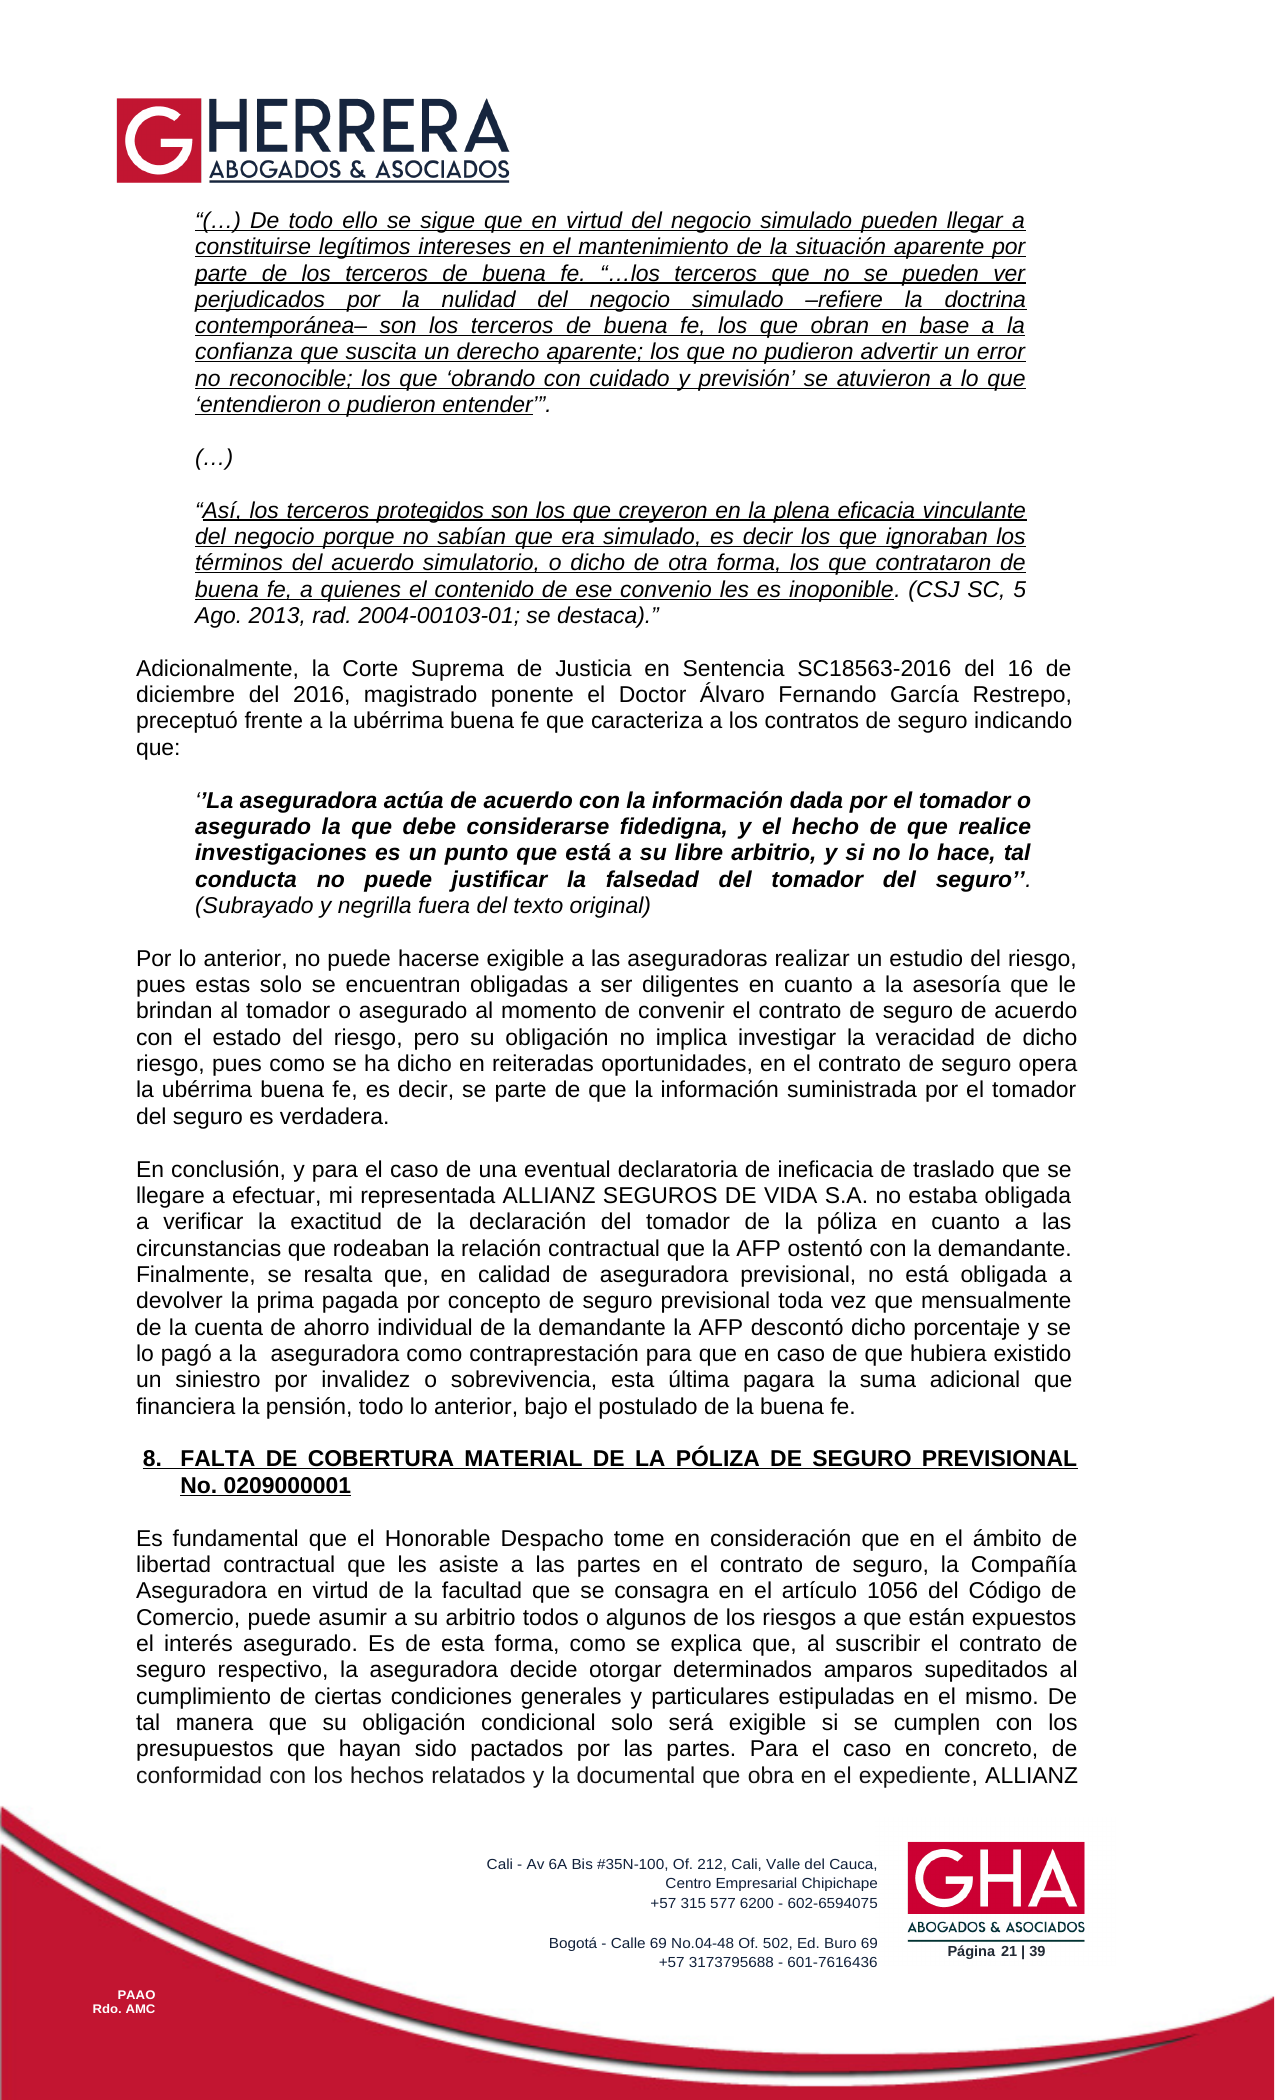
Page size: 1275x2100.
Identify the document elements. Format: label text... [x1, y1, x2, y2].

text (…) [195, 444, 1028, 470]
list FALTA DE COBERTURA MATERIAL DE LA PÓLIZA DE SEGURO PREVISIONAL No. 0209000001 [143, 1445, 1078, 1468]
text Por lo anterior, no puede hacerse exigible a las aseguradoras realizar un estudio del riesgo, pues estas solo se encuentran obligadas a ser diligentes en cuanto a la asesoría que le brindan al tomador o asegurado al momento de convenir el contrato de seguro de acuerdo con el estado del riesgo, pero su obligación no implica investigar la veracidad de dicho riesgo, pues como se ha dicho en reiteradas oportunidades, en el contrato de seguro opera la ubérrima buena fe, es decir, se parte de que la información suministrada por el tomador del seguro es verdadera. [136, 945, 1078, 1129]
text “(…) De todo ello se sigue que en virtud del negocio simulado pueden llegar a constituirse legítimos intereses en el mantenimiento de la situación aparente por parte de los terceros de buena fe. “…los terceros que no se pueden ver perjudicados por la nulidad del negocio simulado –refiere la doctrina contemporánea– son los terceros de buena fe, los que obran en base a la confianza que suscita un derecho aparente; los que no pudieron advertir un error no reconocible; los que ‘obrando con cuidado y previsión’ se atuvieron a lo que ‘entendieron o pudieron entender’”. [195, 207, 1028, 418]
text Adicionalmente, la Corte Suprema de Justicia en Sentencia SC18563-2016 del 16 de diciembre del 2016, magistrado ponente el Doctor Álvaro Fernando García Restrepo, preceptuó frente a la ubérrima buena fe que caracteriza a los contratos de seguro indicando que: [136, 655, 1073, 760]
picture [96, 75, 529, 206]
picture [0, 1793, 1275, 2100]
list FALTA DE COBERTURA MATERIAL DE LA PÓLIZA DE SEGURO PREVISIONAL No. 0209000001 [143, 1469, 1078, 1498]
text ‘’La aseguradora actúa de acuerdo con la información dada por el tomador o asegurado la que debe considerarse fidedigna, y el hecho de que realice investigaciones es un punto que está a su libre arbitrio, y si no lo hace, tal conducta no puede justificar la falsedad del tomador del seguro’’. (Subrayado y negrilla fuera del texto original) [195, 787, 1034, 918]
text En conclusión, y para el caso de una eventual declaratoria de ineficacia de traslado que se llegare a efectuar, mi representada ALLIANZ SEGUROS DE VIDA S.A. no estaba obligada a verificar la exactitud de la declaración del tomador de la póliza en cuanto a las circunstancias que rodeaban la relación contractual que la AFP ostentó con la demandante. Finalmente, se resalta que, en calidad de aseguradora previsional, no está obligada a devolver la prima pagada por concepto de seguro previsional toda vez que mensualmente de la cuenta de ahorro individual de la demandante la AFP descontó dicho porcentaje y se lo pagó a la aseguradora como contraprestación para que en caso de que hubiera existido un siniestro por invalidez o sobrevivencia, esta última pagara la suma adicional que financiera la pensión, todo lo anterior, bajo el postulado de la buena fe. [136, 1156, 1073, 1419]
text “Así, los terceros protegidos son los que creyeron en la plena eficacia vinculante del negocio porque no sabían que era simulado, es decir los que ignoraban los términos del acuerdo simulatorio, o dicho de otra forma, los que contrataron de buena fe, a quienes el contenido de ese convenio les es inoponible. (CSJ SC, 5 Ago. 2013, rad. 2004-00103-01; se destaca).” [195, 497, 1028, 628]
